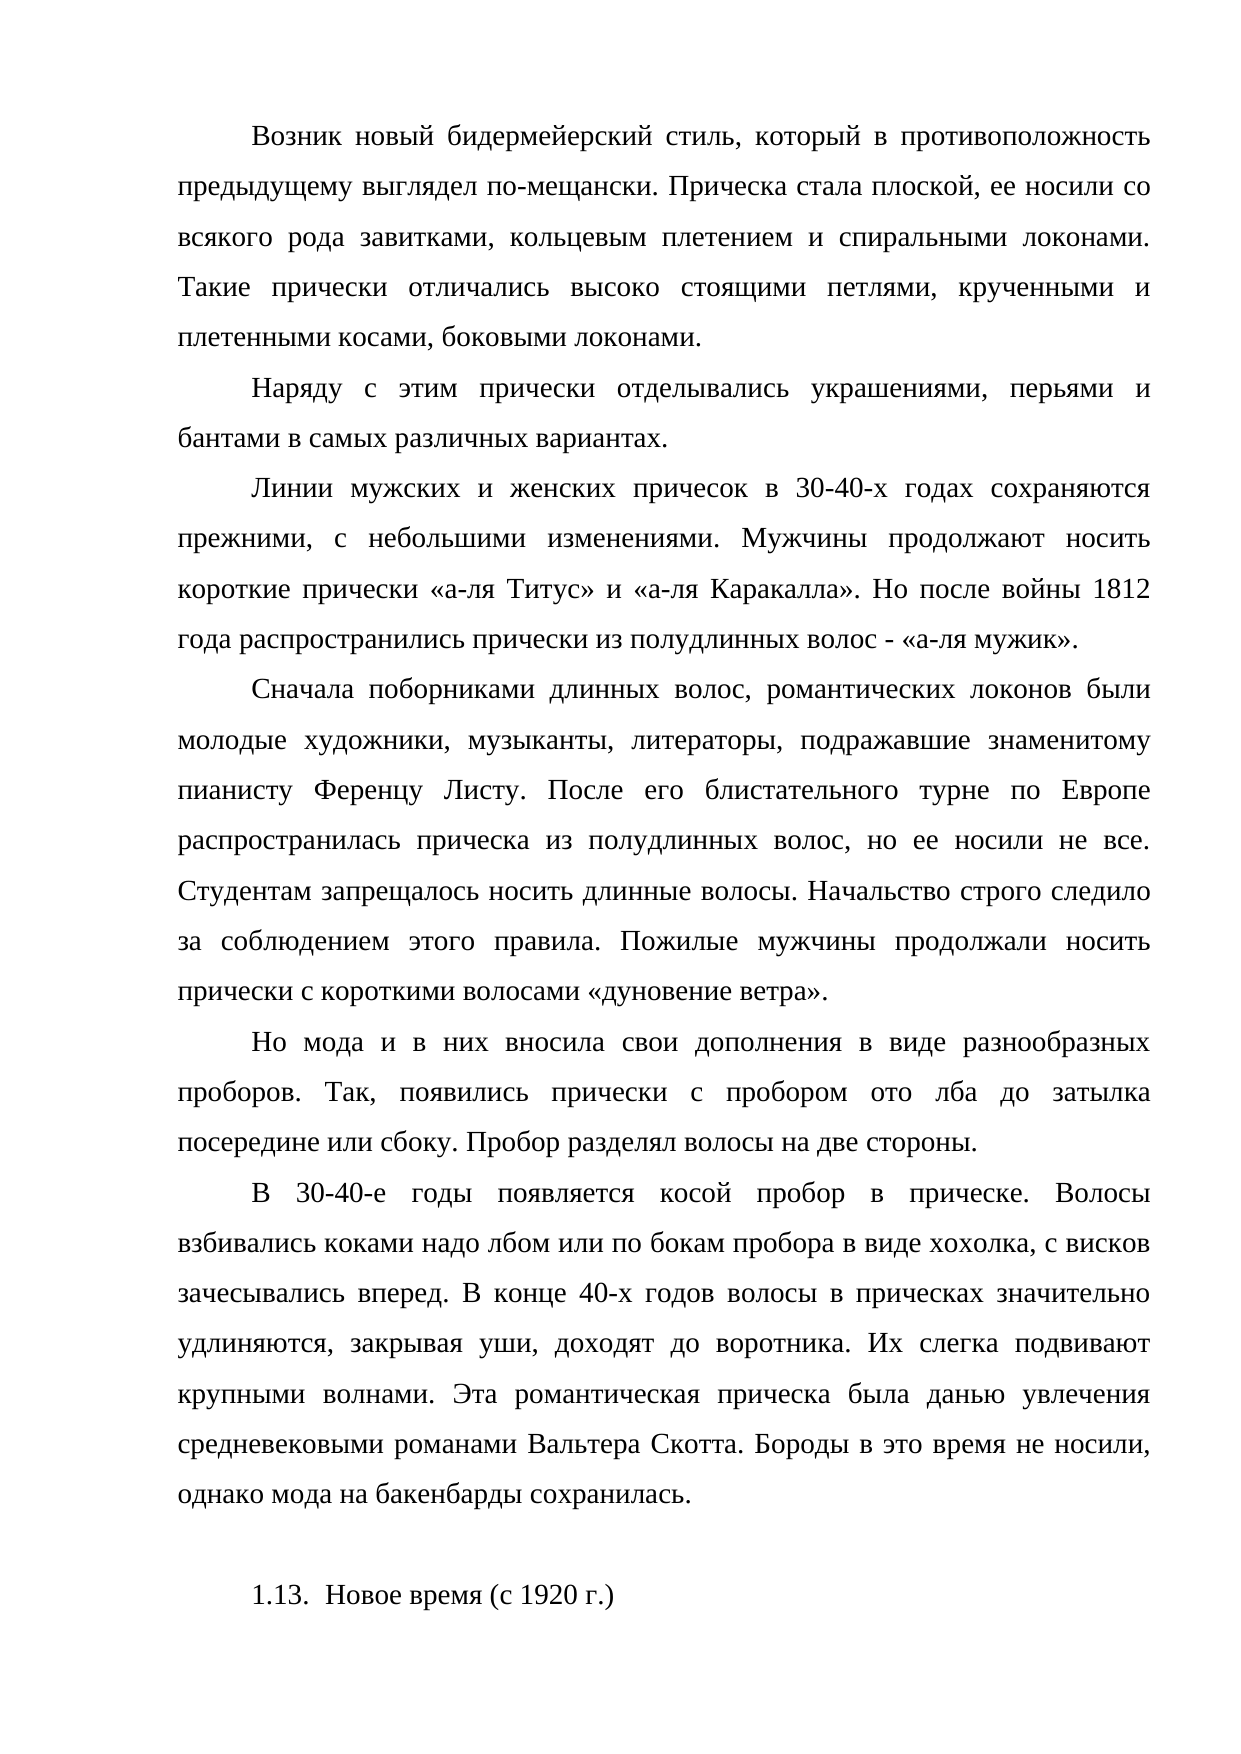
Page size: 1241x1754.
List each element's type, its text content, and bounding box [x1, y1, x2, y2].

text Наряду с этим прически отделывались украшениями, перьями и бантами в самых различных вариантах. [177, 370, 1152, 453]
text Линии мужских и женских причесок в 30-40-х годах сохраняются прежними, с небольшими изменениями. Мужчины продолжают носить короткие прически «а-ля Титус» и «а-ля Каракалла». Но после войны 1812 года распространились прически из полудлинных волос - «а-ля мужик». [177, 470, 1152, 655]
list Новое время (с 1920 г.) [177, 1577, 1152, 1611]
text Сначала поборниками длинных волос, романтических локонов были молодые художники, музыканты, литераторы, подражавшие знаменитому пианисту Ференцу Листу. После его блистательного турне по Европе распространилась прическа из полудлинных волос, но ее носили не все. Студентам запрещалось носить длинные волосы. Начальство строго следило за соблюдением этого правила. Пожилые мужчины продолжали носить прически с короткими волосами «дуновение ветра». [177, 672, 1152, 1007]
text В 30-40-е годы появляется косой пробор в прическе. Волосы взбивались коками надо лбом или по бокам пробора в виде хохолка, с висков зачесывались вперед. В конце 40-х годов волосы в прическах значительно удлиняются, закрывая уши, доходят до воротника. Их слегка подвивают крупными волнами. Эта романтическая прическа была данью увлечения средневековыми романами Вальтера Скотта. Бороды в это время не носили, однако мода на бакенбарды сохранилась. [177, 1175, 1152, 1510]
text Возник новый бидермейерский стиль, который в противоположность предыдущему выглядел по-мещански. Прическа стала плоской, ее носили со всякого рода завитками, кольцевым плетением и спиральными локонами. Такие прически отличались высоко стоящими петлями, крученными и плетенными косами, боковыми локонами. [177, 118, 1152, 353]
text Но мода и в них вносила свои дополнения в виде разнообразных проборов. Так, появились прически с пробором ото лба до затылка посередине или сбоку. Пробор разделял волосы на две стороны. [177, 1024, 1152, 1158]
